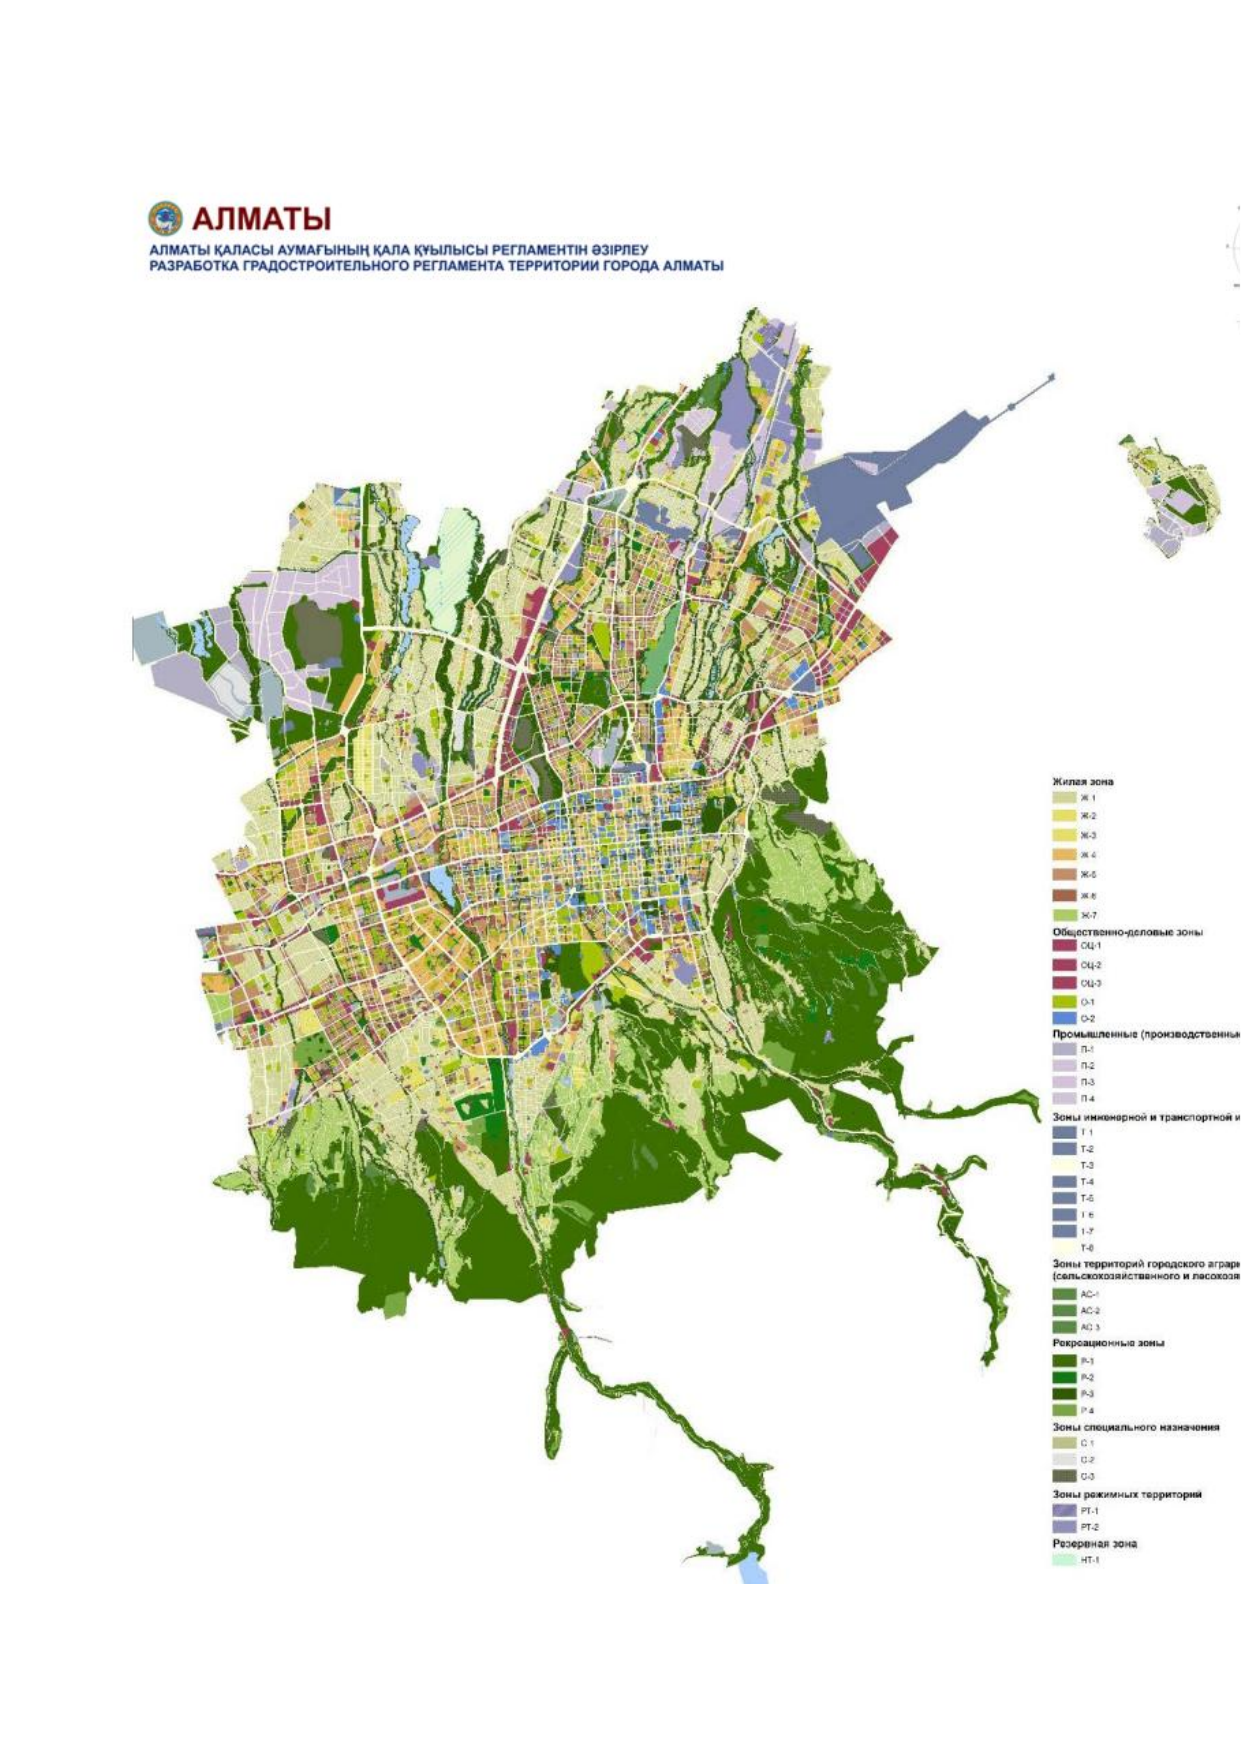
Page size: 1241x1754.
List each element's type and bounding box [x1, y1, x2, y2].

picture [112, 150, 1241, 1584]
